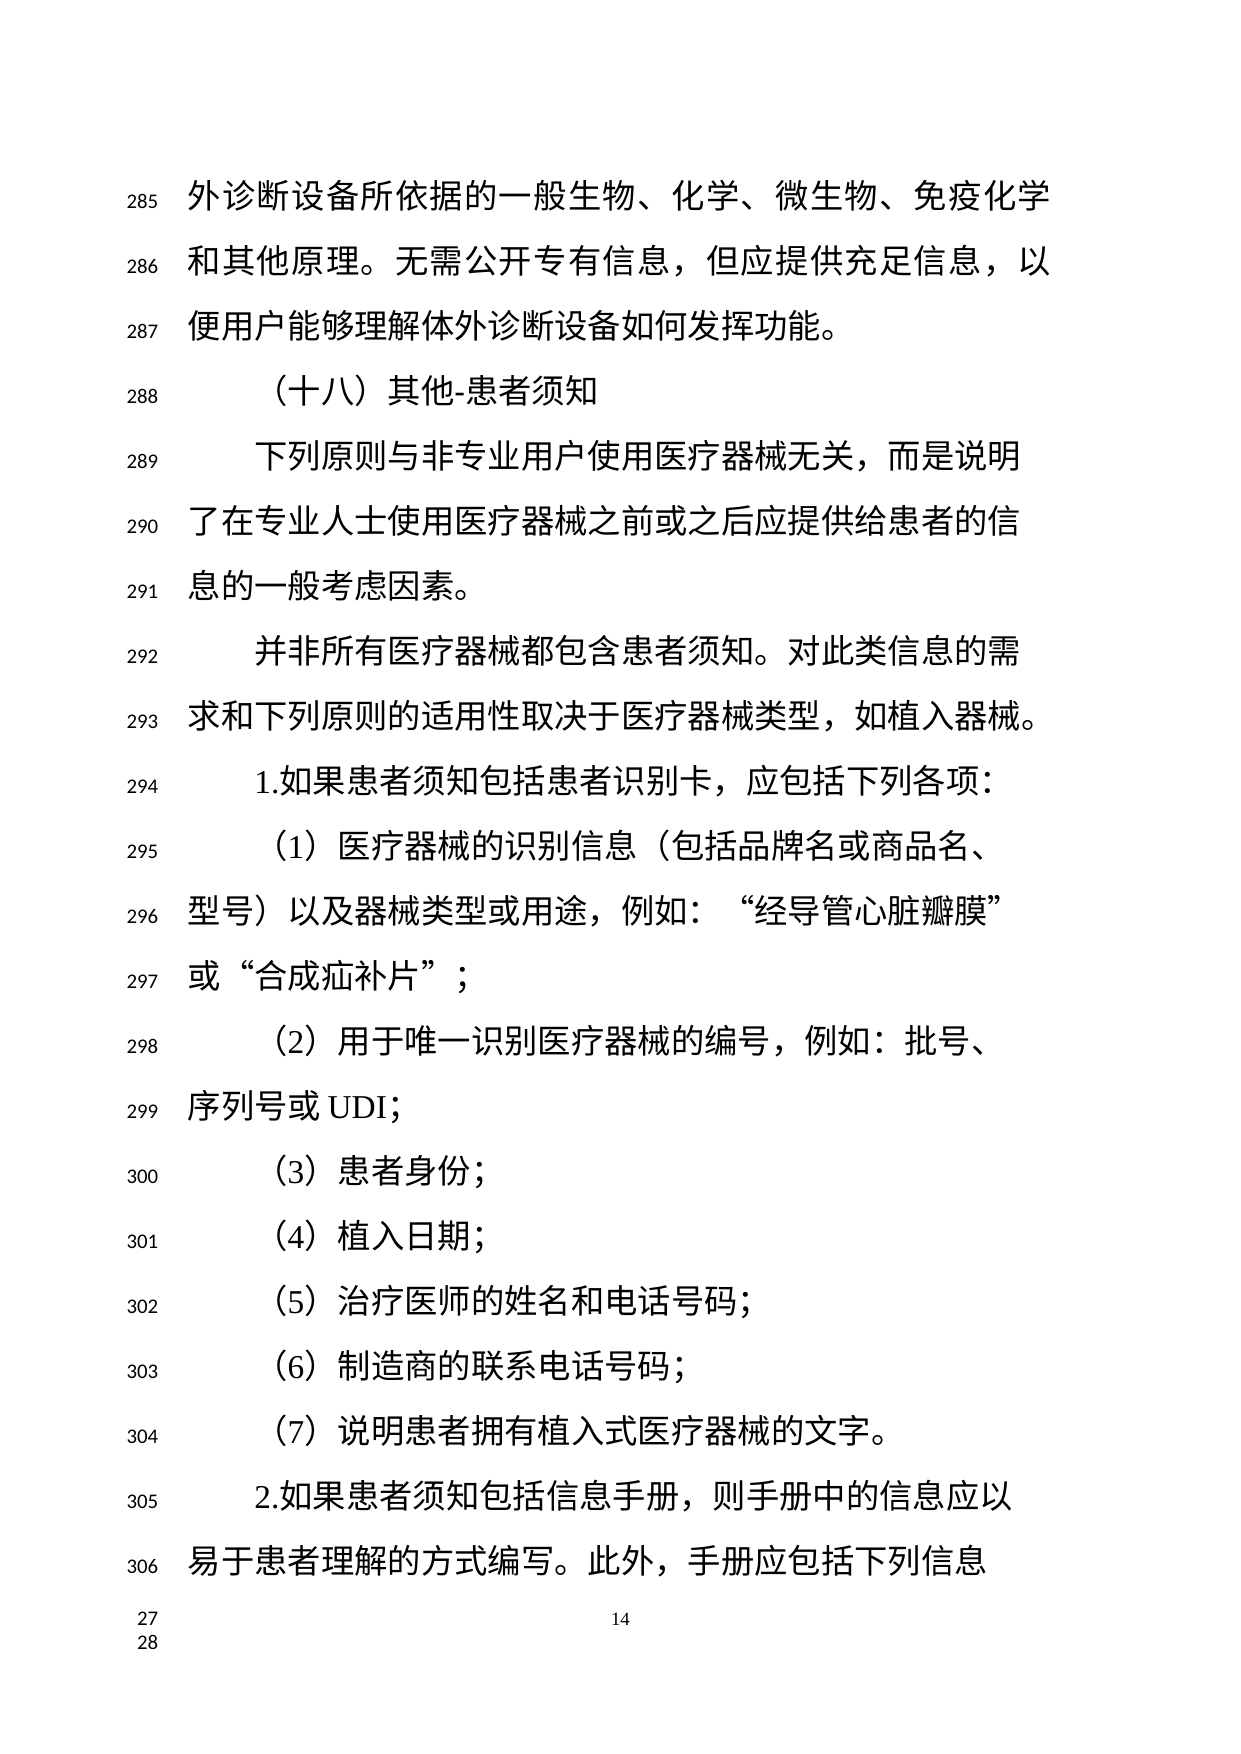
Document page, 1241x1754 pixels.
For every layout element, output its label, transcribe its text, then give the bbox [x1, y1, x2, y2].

subtitle （十八）其他-患者须知 [187, 357, 1053, 422]
text （5）治疗医师的姓名和电话号码； [187, 1267, 1021, 1332]
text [187, 1462, 1021, 1592]
text （4）植入日期； [187, 1202, 1021, 1267]
text （3）患者身份； [187, 1137, 1021, 1202]
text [187, 162, 1053, 357]
text （7）说明患者拥有植入式医疗器械的文字。 [187, 1397, 1021, 1462]
text 1.如果患者须知包括患者识别卡，应包括下列各项： [187, 747, 1021, 812]
text （1）医疗器械的识别信息（包括品牌名或商品名、型号）以及器械类型或用途，例如：“经导管心脏瓣膜”或“合成疝补片”； [187, 812, 1021, 1007]
text 并非所有医疗器械都包含患者须知。对此类信息的需求和下列原则的适用性取决于医疗器械类型，如植入器械。 [187, 617, 1021, 747]
text （2）用于唯一识别医疗器械的编号，例如：批号、序列号或UDI； [187, 1007, 1021, 1137]
text （6）制造商的联系电话号码； [187, 1332, 1021, 1397]
text 下列原则与非专业用户使用医疗器械无关，而是说明了在专业人士使用医疗器械之前或之后应提供给患者的信息的一般考虑因素。 [187, 422, 1021, 617]
